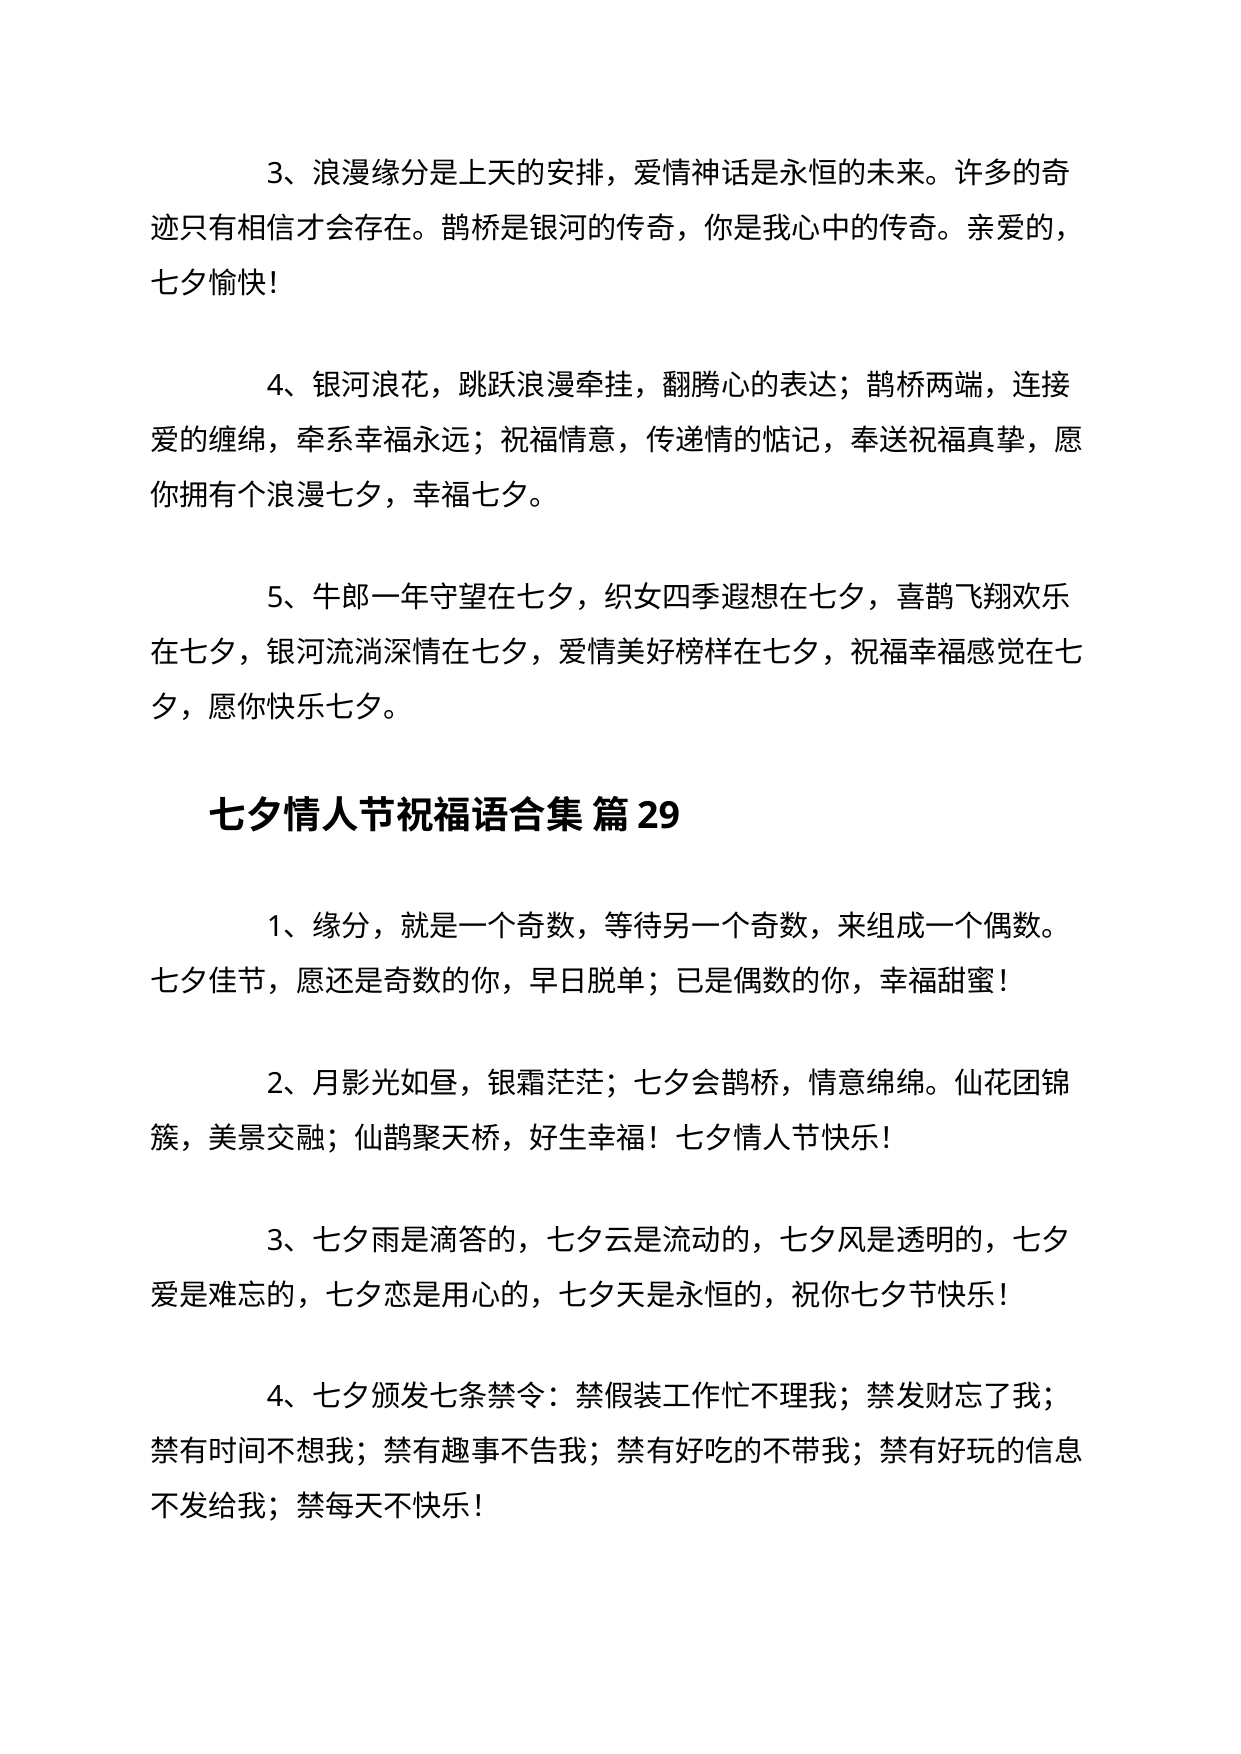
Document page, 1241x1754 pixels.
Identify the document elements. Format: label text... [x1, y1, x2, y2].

text 1、缘分，就是一个奇数，等待另一个奇数，来组成一个偶数。七夕佳节，愿还是奇数的你，早日脱单；已是偶数的你，幸福甜蜜！ [150, 903, 1090, 1000]
text 3、七夕雨是滴答的，七夕云是流动的，七夕风是透明的，七夕爱是难忘的，七夕恋是用心的，七夕天是永恒的，祝你七夕节快乐！ [150, 1216, 1090, 1313]
text 4、七夕颁发七条禁令：禁假装工作忙不理我；禁发财忘了我；禁有时间不想我；禁有趣事不告我；禁有好吃的不带我；禁有好玩的信息不发给我；禁每天不快乐！ [150, 1373, 1090, 1525]
text 七夕情人节祝福语合集 篇29 [150, 785, 1090, 839]
text 5、牛郎一年守望在七夕，织女四季遐想在七夕，喜鹊飞翔欢乐在七夕，银河流淌深情在七夕，爱情美好榜样在七夕，祝福幸福感觉在七夕，愿你快乐七夕。 [150, 573, 1090, 726]
text 2、月影光如昼，银霜茫茫；七夕会鹊桥，情意绵绵。仙花团锦簇，美景交融；仙鹊聚天桥，好生幸福！七夕情人节快乐！ [150, 1059, 1090, 1157]
text 4、银河浪花，跳跃浪漫牵挂，翻腾心的表达；鹊桥两端，连接爱的缠绵，牵系幸福永远；祝福情意，传递情的惦记，奉送祝福真挚，愿你拥有个浪漫七夕，幸福七夕。 [150, 362, 1090, 514]
text 3、浪漫缘分是上天的安排，爱情神话是永恒的未来。许多的奇迹只有相信才会存在。鹊桥是银河的传奇，你是我心中的传奇。亲爱的，七夕愉快！ [150, 150, 1090, 302]
